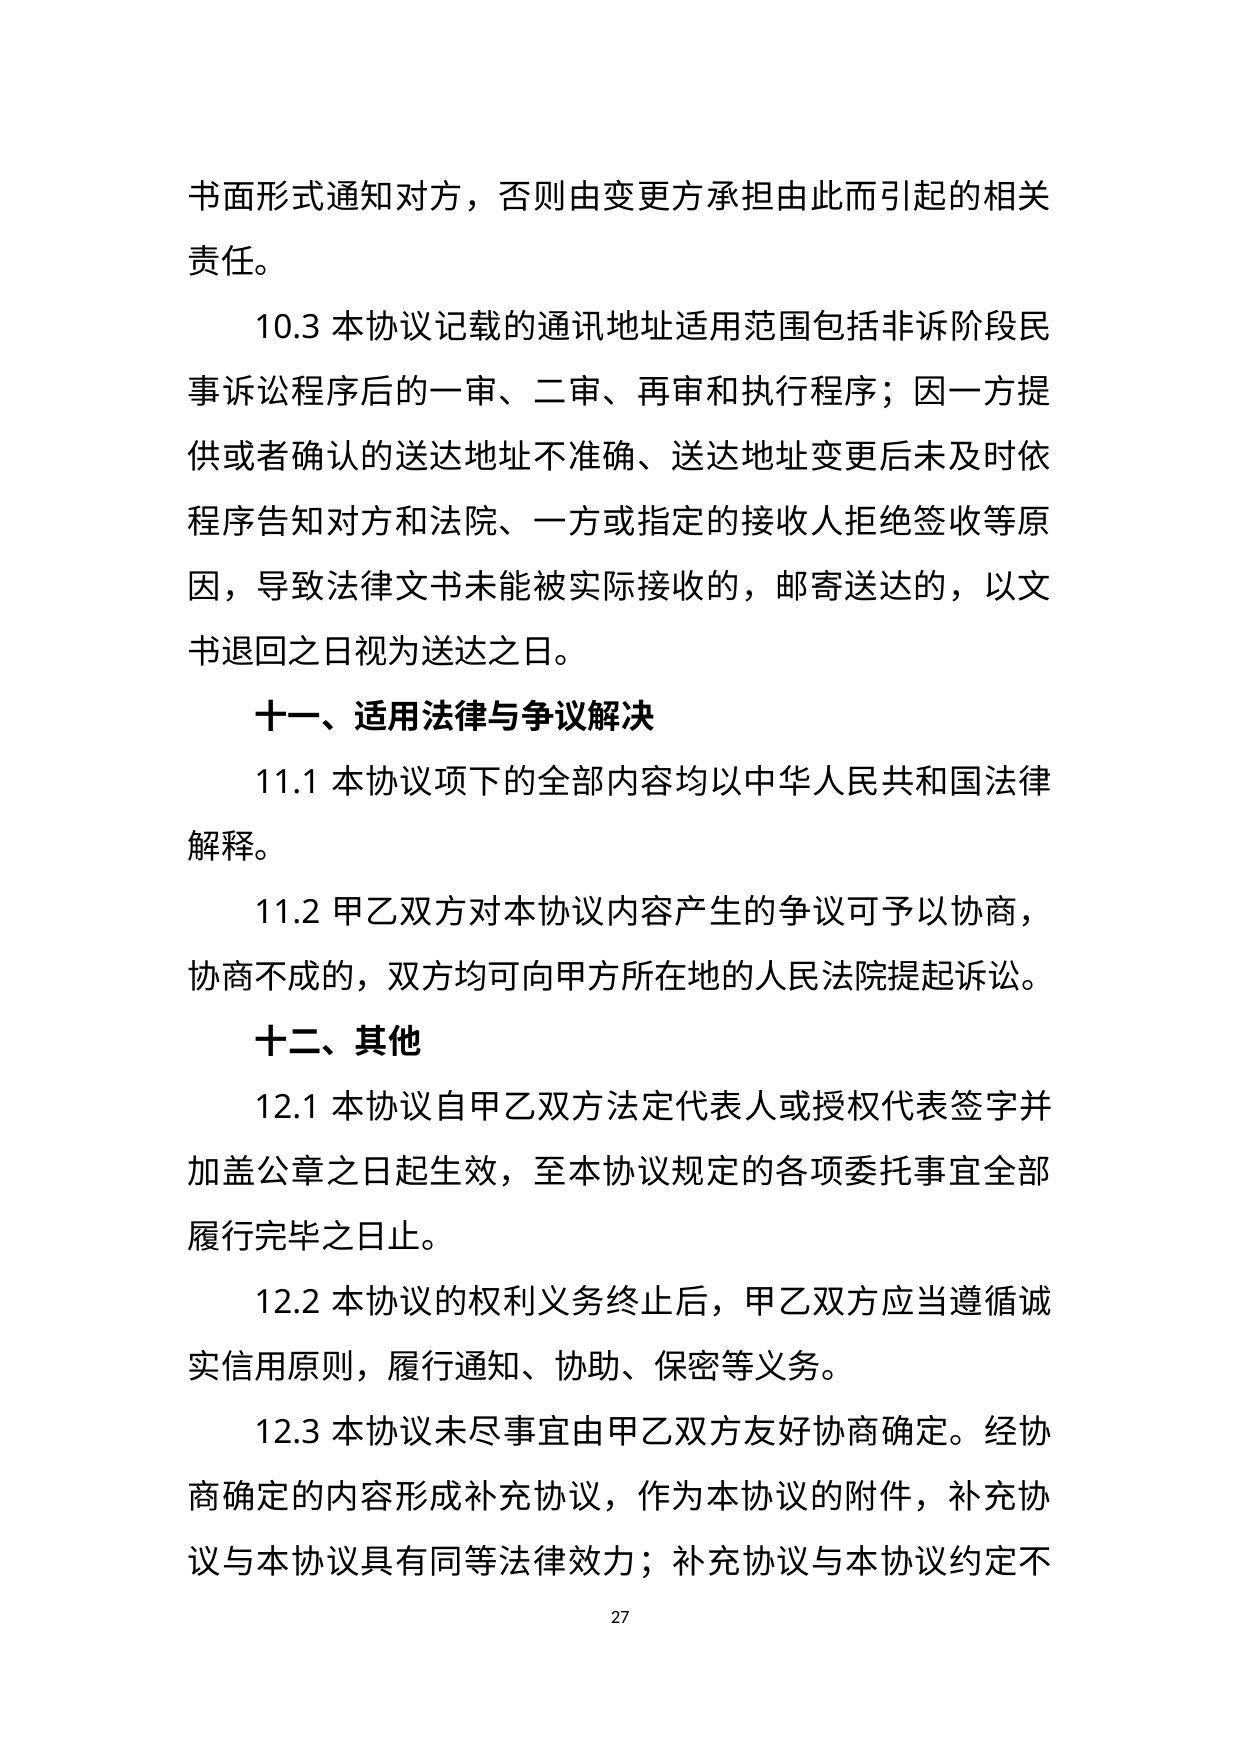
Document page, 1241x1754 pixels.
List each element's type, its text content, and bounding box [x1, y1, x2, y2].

text 十一、适用法律与争议解决 [254, 682, 1053, 747]
text 12.1 本协议自甲乙双方法定代表人或授权代表签字并加盖公章之日起生效，至本协议规定的各项委托事宜全部履行完毕之日止。 [187, 1072, 1053, 1267]
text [187, 162, 1053, 292]
text 10.3 本协议记载的通讯地址适用范围包括非诉阶段民事诉讼程序后的一审、二审、再审和执行程序；因一方提供或者确认的送达地址不准确、送达地址变更后未及时依程序告知对方和法院、一方或指定的接收人拒绝签收等原因，导致法律文书未能被实际接收的，邮寄送达的，以文书退回之日视为送达之日。 [187, 292, 1053, 682]
text 12.2 本协议的权利义务终止后，甲乙双方应当遵循诚实信用原则，履行通知、协助、保密等义务。 [187, 1267, 1053, 1397]
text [187, 1397, 1053, 1592]
text 11.2 甲乙双方对本协议内容产生的争议可予以协商，协商不成的，双方均可向甲方所在地的人民法院提起诉讼。 [187, 877, 1053, 1007]
text 十二、其他 [187, 1007, 1053, 1072]
text 11.1 本协议项下的全部内容均以中华人民共和国法律解释。 [187, 747, 1053, 877]
